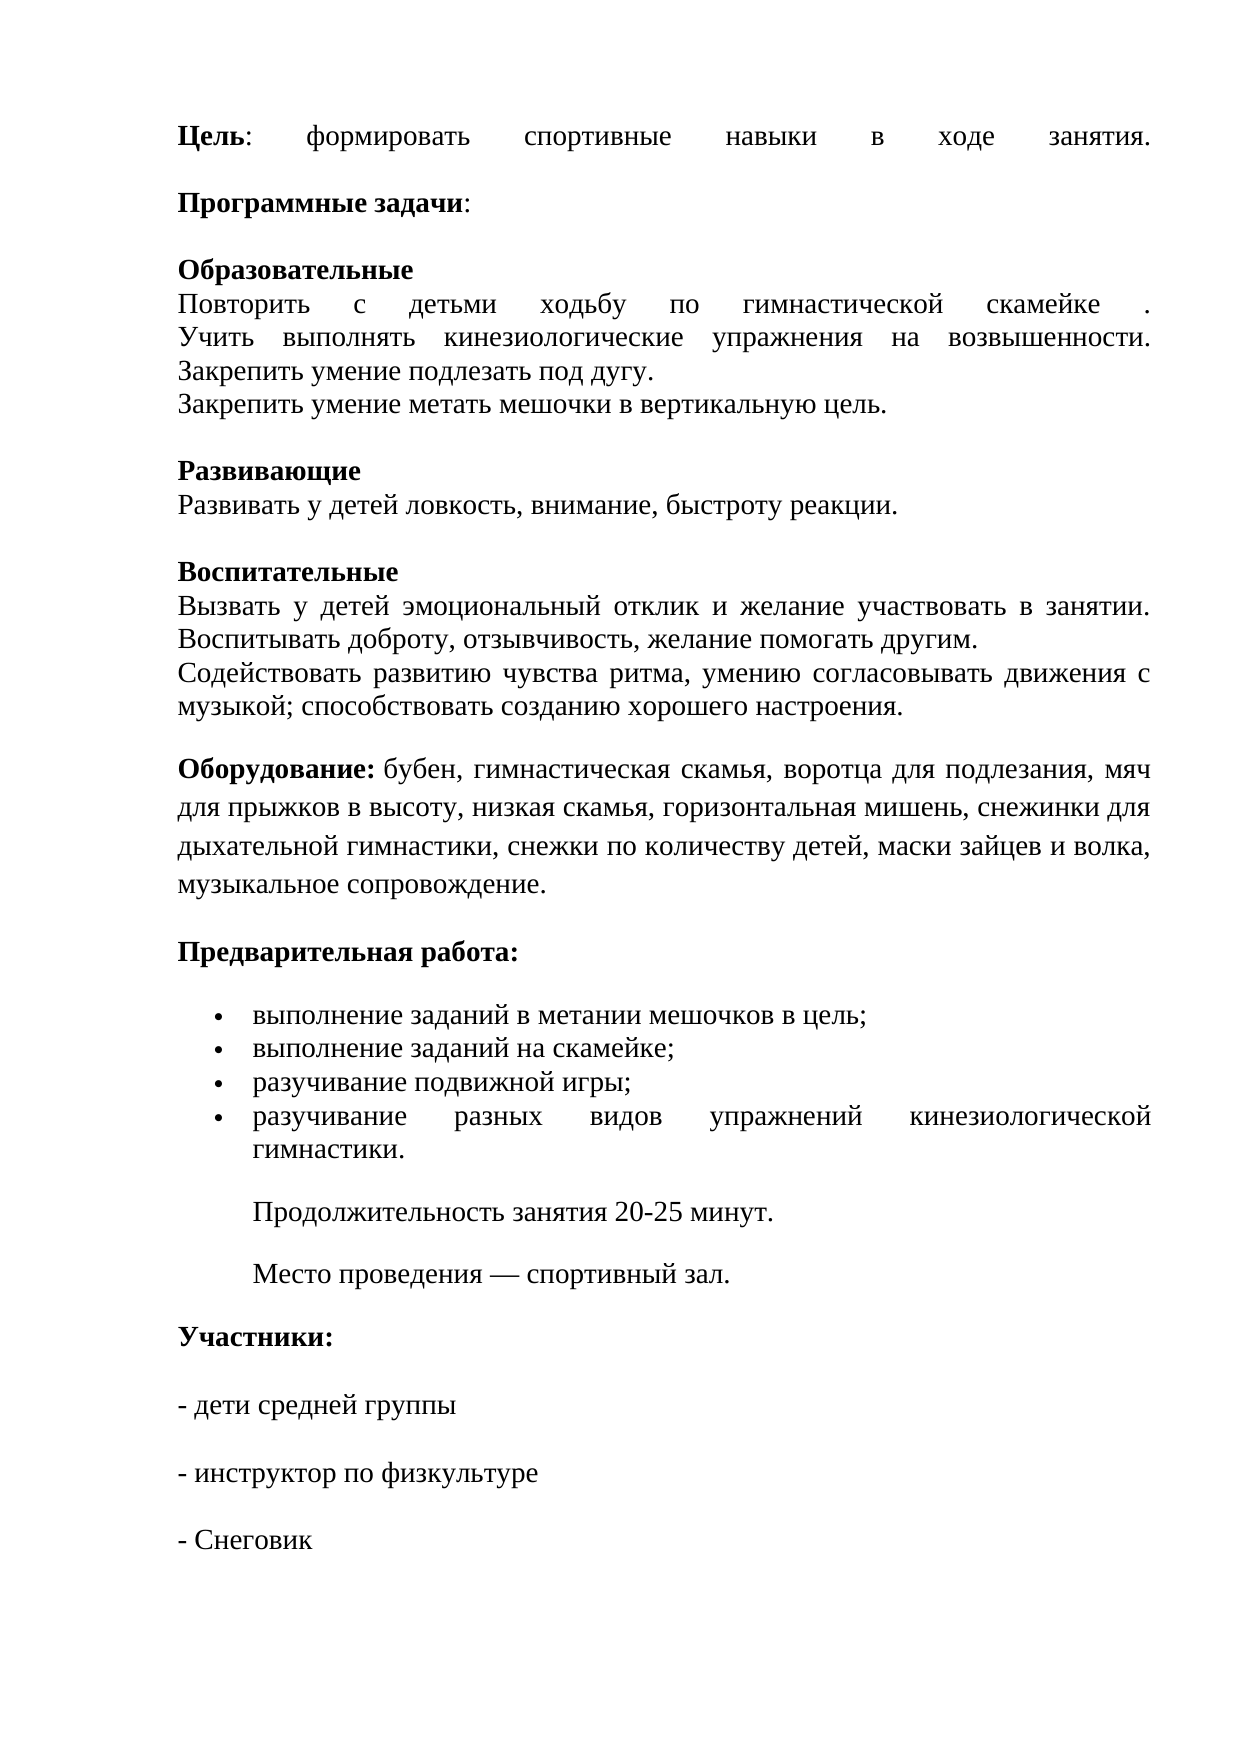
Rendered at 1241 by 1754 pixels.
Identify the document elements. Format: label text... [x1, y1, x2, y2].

list разучивание подвижной игры; [215, 1064, 1152, 1098]
list разучивание разных видов упражнений кинезиологической гимнастики. [215, 1098, 1152, 1165]
text Закрепить умение метать мешочки в вертикальную цель. [177, 386, 1152, 420]
text Участники: [177, 1319, 1152, 1353]
text Воспитательные Вызвать у детей эмоциональный отклик и желание участвовать в занятии. Воспитывать доброту, отзывчивость, желание помогать другим. [177, 554, 1152, 655]
text - Снеговик [177, 1522, 1152, 1556]
list выполнение заданий на скамейке; [215, 1031, 1152, 1064]
text Продолжительность занятия 20-25 минут. [252, 1194, 1152, 1227]
text Цель: формировать спортивные навыки в ходе занятия. Программные задачи: [177, 118, 1152, 219]
text Образовательные Повторить с детьми ходьбу по гимнастической скамейке . Учить выполнять кинезиологические упражнения на возвышенности. Закрепить умение подлезать под дугу. [177, 252, 1152, 386]
text Развивающие Развивать у детей ловкость, внимание, быстроту реакции. [177, 453, 1152, 521]
text Содействовать развитию чувства ритма, умению согласовывать движения с музыкой; способствовать созданию хорошего настроения. [177, 655, 1152, 722]
list выполнение заданий в метании мешочков в цель; [215, 997, 1152, 1031]
text - инструктор по физкультуре [177, 1455, 1152, 1488]
text Оборудование: бубен, гимнастическая скамья, воротца для подлезания, мяч для прыжков в высоту, низкая скамья, горизонтальная мишень, снежинки для дыхательной гимнастики, снежки по количеству детей, маски зайцев и волка, музыкальное сопровождение. [177, 751, 1152, 900]
text - дети средней группы [177, 1387, 1152, 1421]
text Место проведения — спортивный зал. [252, 1257, 1152, 1290]
text Предварительная работа: [177, 934, 1152, 968]
